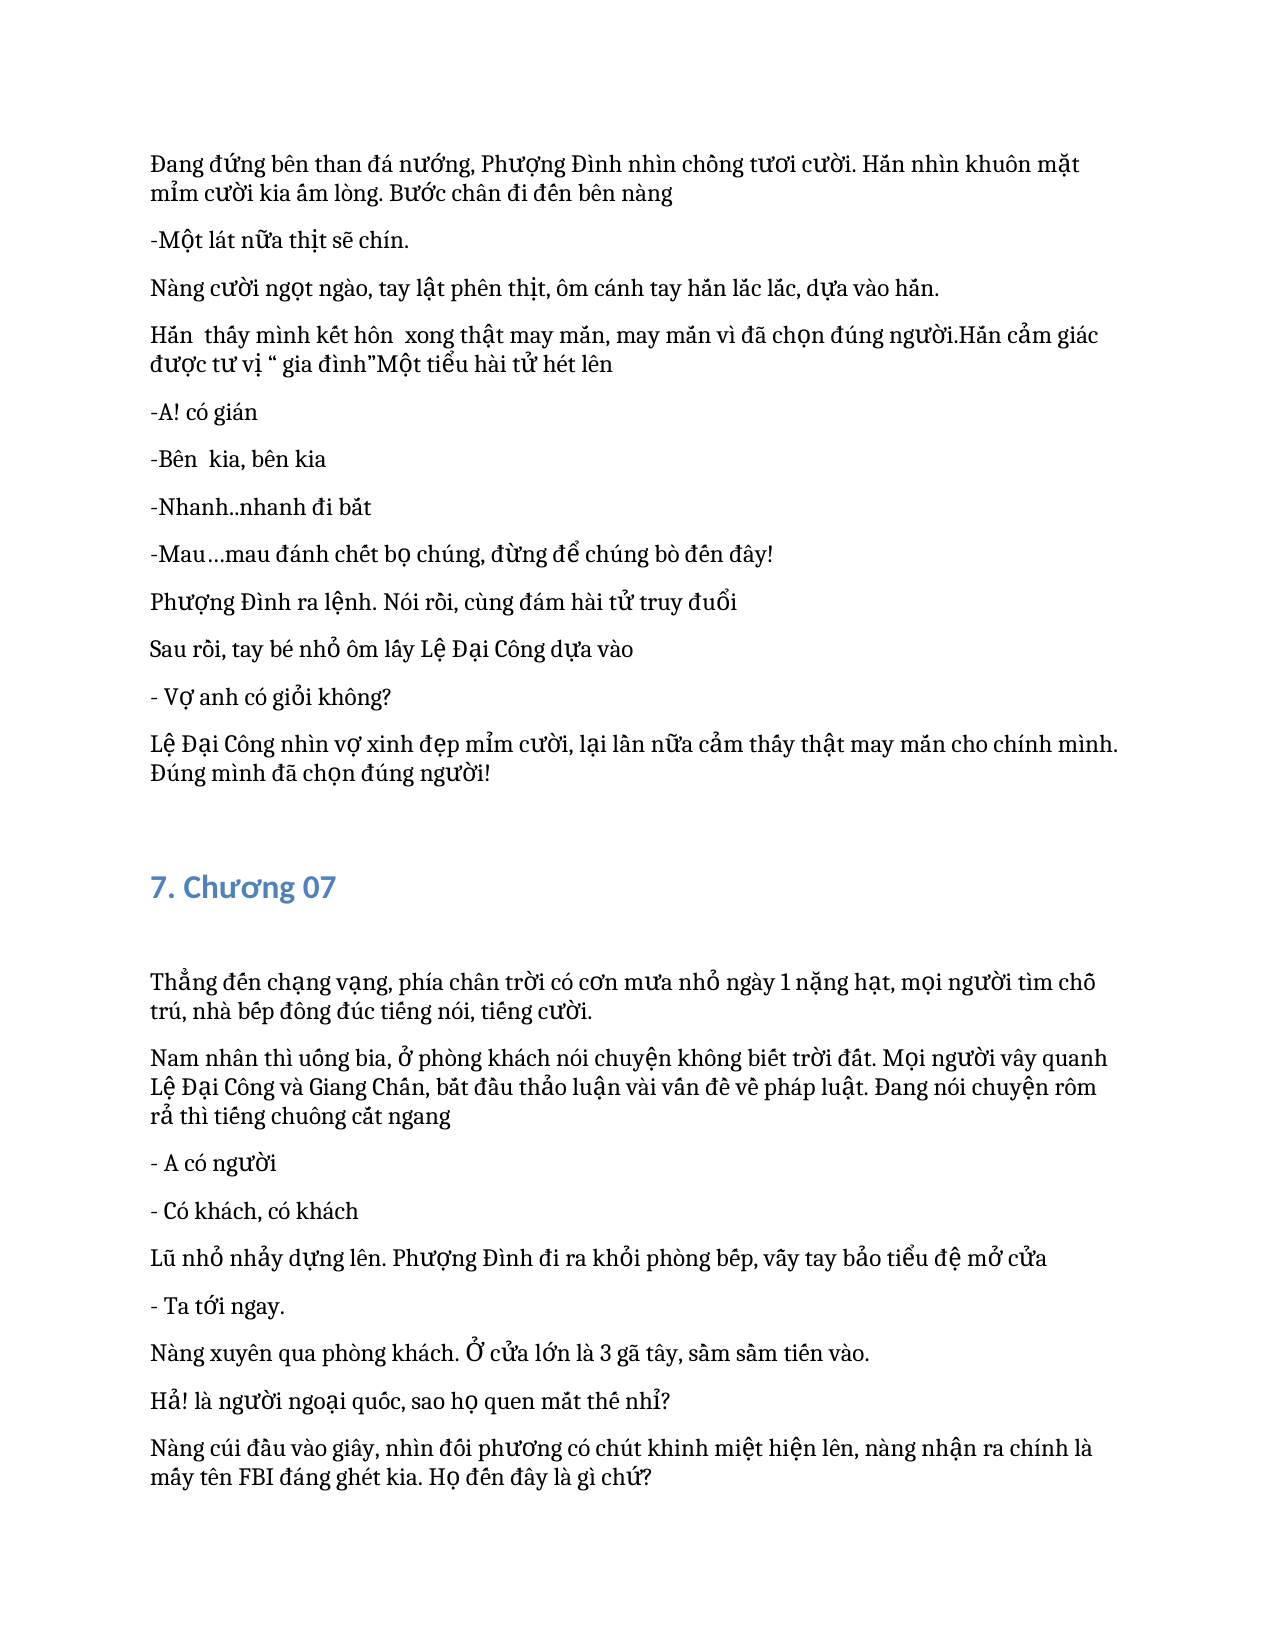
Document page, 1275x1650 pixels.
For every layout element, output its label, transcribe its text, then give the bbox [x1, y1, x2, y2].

text Nàng xuyên qua phòng khách. Ở cửa lớn là 3 gã tây, sầm sầm tiến vào. [150, 1339, 1125, 1368]
text Hắn thấy mình kết hôn xong thật may mắn, may mắn vì đã chọn đúng người.Hắn cảm giác được tư vị “ gia đình”Một tiểu hài tử hét lên [150, 321, 1125, 379]
text Lệ Đại Công nhìn vợ xinh đẹp mỉm cười, lại lần nữa cảm thấy thật may mắn cho chính mình. Đúng mình đã chọn đúng người! [150, 730, 1125, 845]
text Phượng Đình ra lệnh. Nói rồi, cùng đám hài tử truy đuổi [150, 587, 1125, 616]
text Hả! là người ngoại quốc, sao họ quen mắt thế nhỉ? [150, 1387, 1125, 1415]
subtitle 7. Chương 07 [150, 866, 1125, 907]
text -Một lát nữa thịt sẽ chín. [150, 226, 1125, 255]
text Thẳng đến chạng vạng, phía chân trời có cơn mưa nhỏ ngày 1 nặng hạt, mọi người tìm chỗ trú, nhà bếp đông đúc tiếng nói, tiếng cười. [150, 910, 1125, 1025]
text Đang đứng bên than đá nướng, Phượng Đình nhìn chồng tươi cười. Hắn nhìn khuôn mặt mỉm cười kia ấm lòng. Bước chân đi đến bên nàng [150, 150, 1125, 207]
text Nàng cúi đầu vào giây, nhìn đối phương có chút khinh miệt hiện lên, nàng nhận ra chính là mấy tên FBI đáng ghét kia. Họ đến đây là gì chứ? [150, 1434, 1125, 1492]
text Lũ nhỏ nhảy dựng lên. Phượng Đình đi ra khỏi phòng bếp, vẫy tay bảo tiểu đệ mở cửa [150, 1244, 1125, 1273]
text -Mau…mau đánh chết bọ chúng, đừng để chúng bò đến đây! [150, 540, 1125, 569]
text -A! có gián [150, 397, 1125, 426]
text - Có khách, có khách [150, 1197, 1125, 1225]
text -Nhanh..nhanh đi bắt [150, 492, 1125, 521]
text - Vợ anh có giỏi không? [150, 682, 1125, 711]
text Sau rồi, tay bé nhỏ ôm lấy Lệ Đại Công dựa vào [150, 635, 1125, 664]
text - A có người [150, 1149, 1125, 1178]
text - Ta tới ngay. [150, 1292, 1125, 1320]
text -Bên kia, bên kia [150, 445, 1125, 474]
text Nàng cười ngọt ngào, tay lật phên thịt, ôm cánh tay hắn lắc lắc, dựa vào hắn. [150, 274, 1125, 302]
text Nam nhân thì uống bia, ở phòng khách nói chuyện không biết trời đất. Mọi người vây quanh Lệ Đại Công và Giang Chấn, bắt đầu thảo luận vài vấn đề về pháp luật. Đang nói chuyện rôm rả thì tiếng chuông cắt ngang [150, 1044, 1125, 1130]
